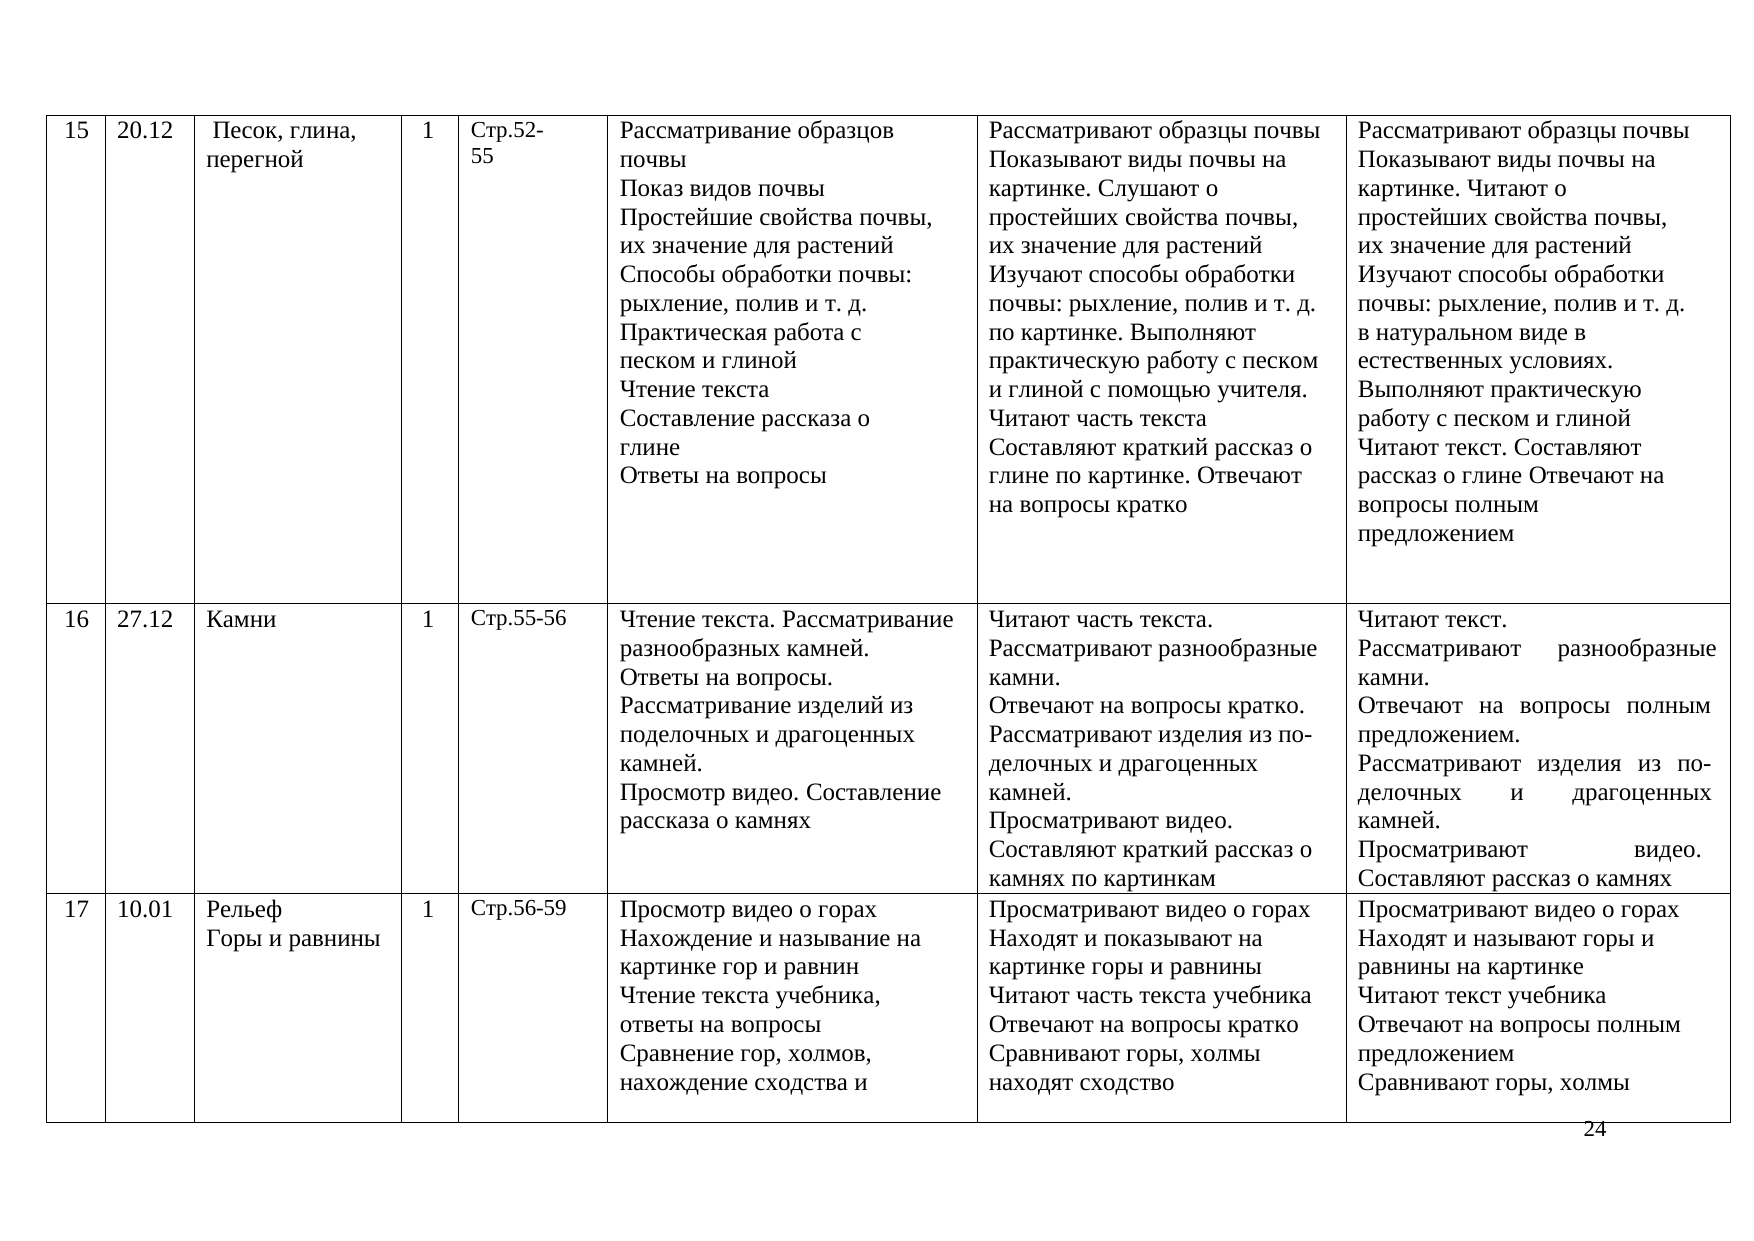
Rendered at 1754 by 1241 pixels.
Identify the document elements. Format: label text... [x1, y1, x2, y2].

table_cell Песок, глина, перегной [195, 116, 401, 603]
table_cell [978, 894, 1346, 1122]
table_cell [195, 894, 401, 1122]
table_cell 1 [402, 894, 458, 1122]
table_cell Читают часть текста. Рассматривают разнообразные камни. Отвечают на вопросы кратко. Рассматривают изделия из по- делочных и драгоценных камней. Просматривают видео. Составляют краткий рассказ о камнях по картинкам [978, 604, 1346, 893]
table_cell Стр.52-55 [459, 116, 607, 603]
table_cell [608, 894, 977, 1122]
table_cell 1 [402, 116, 458, 603]
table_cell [1347, 894, 1730, 1122]
table_cell 15 [47, 116, 105, 603]
table_cell Рассматривают образцы почвы Показывают виды почвы на картинке. Читают о простейших свойства почвы, их значение для растений Изучают способы обработки почвы: рыхление, полив и т. д. в натуральном виде в естественных условиях. Выполняют практическую работу с песком и глиной Читают текст. Составляют рассказ о глине Отвечают на вопросы полным предложением [1347, 116, 1730, 603]
table_cell 10.01 [106, 894, 194, 1122]
table_cell Рассматривание образцов почвы Показ видов почвы Простейшие свойства почвы, их значение для растений Способы обработки почвы: рыхление, полив и т. д. Практическая работа с песком и глиной Чтение текста Составление рассказа о глине Ответы на вопросы [608, 116, 977, 603]
table_cell Читают текст. Рассматривают разнообразные камни. Отвечают на вопросы полным предложением. Рассматривают изделия из по- делочных и драгоценных камней. Просматривают видео. Составляют рассказ о камнях [1347, 604, 1730, 893]
table_cell Чтение текста. Рассматривание разнообразных камней. Ответы на вопросы. Рассматривание изделий из поделочных и драгоценных камней. Просмотр видео. Составление рассказа о камнях [608, 604, 977, 893]
table_cell 17 [47, 894, 105, 1122]
table_cell 1 [402, 604, 458, 893]
table_cell Камни [195, 604, 401, 893]
table_cell 27.12 [106, 604, 194, 893]
table_cell Рассматривают образцы почвы Показывают виды почвы на картинке. Слушают о простейших свойства почвы, их значение для растений Изучают способы обработки почвы: рыхление, полив и т. д. по картинке. Выполняют практическую работу с песком и глиной с помощью учителя. Читают часть текста Составляют краткий рассказ о глине по картинке. Отвечают на вопросы кратко [978, 116, 1346, 603]
table_cell Стр.55-56 [459, 604, 607, 893]
table_cell Стр.56-59 [459, 894, 607, 1122]
table_cell 16 [47, 604, 105, 893]
table_cell 20.12 [106, 116, 194, 603]
